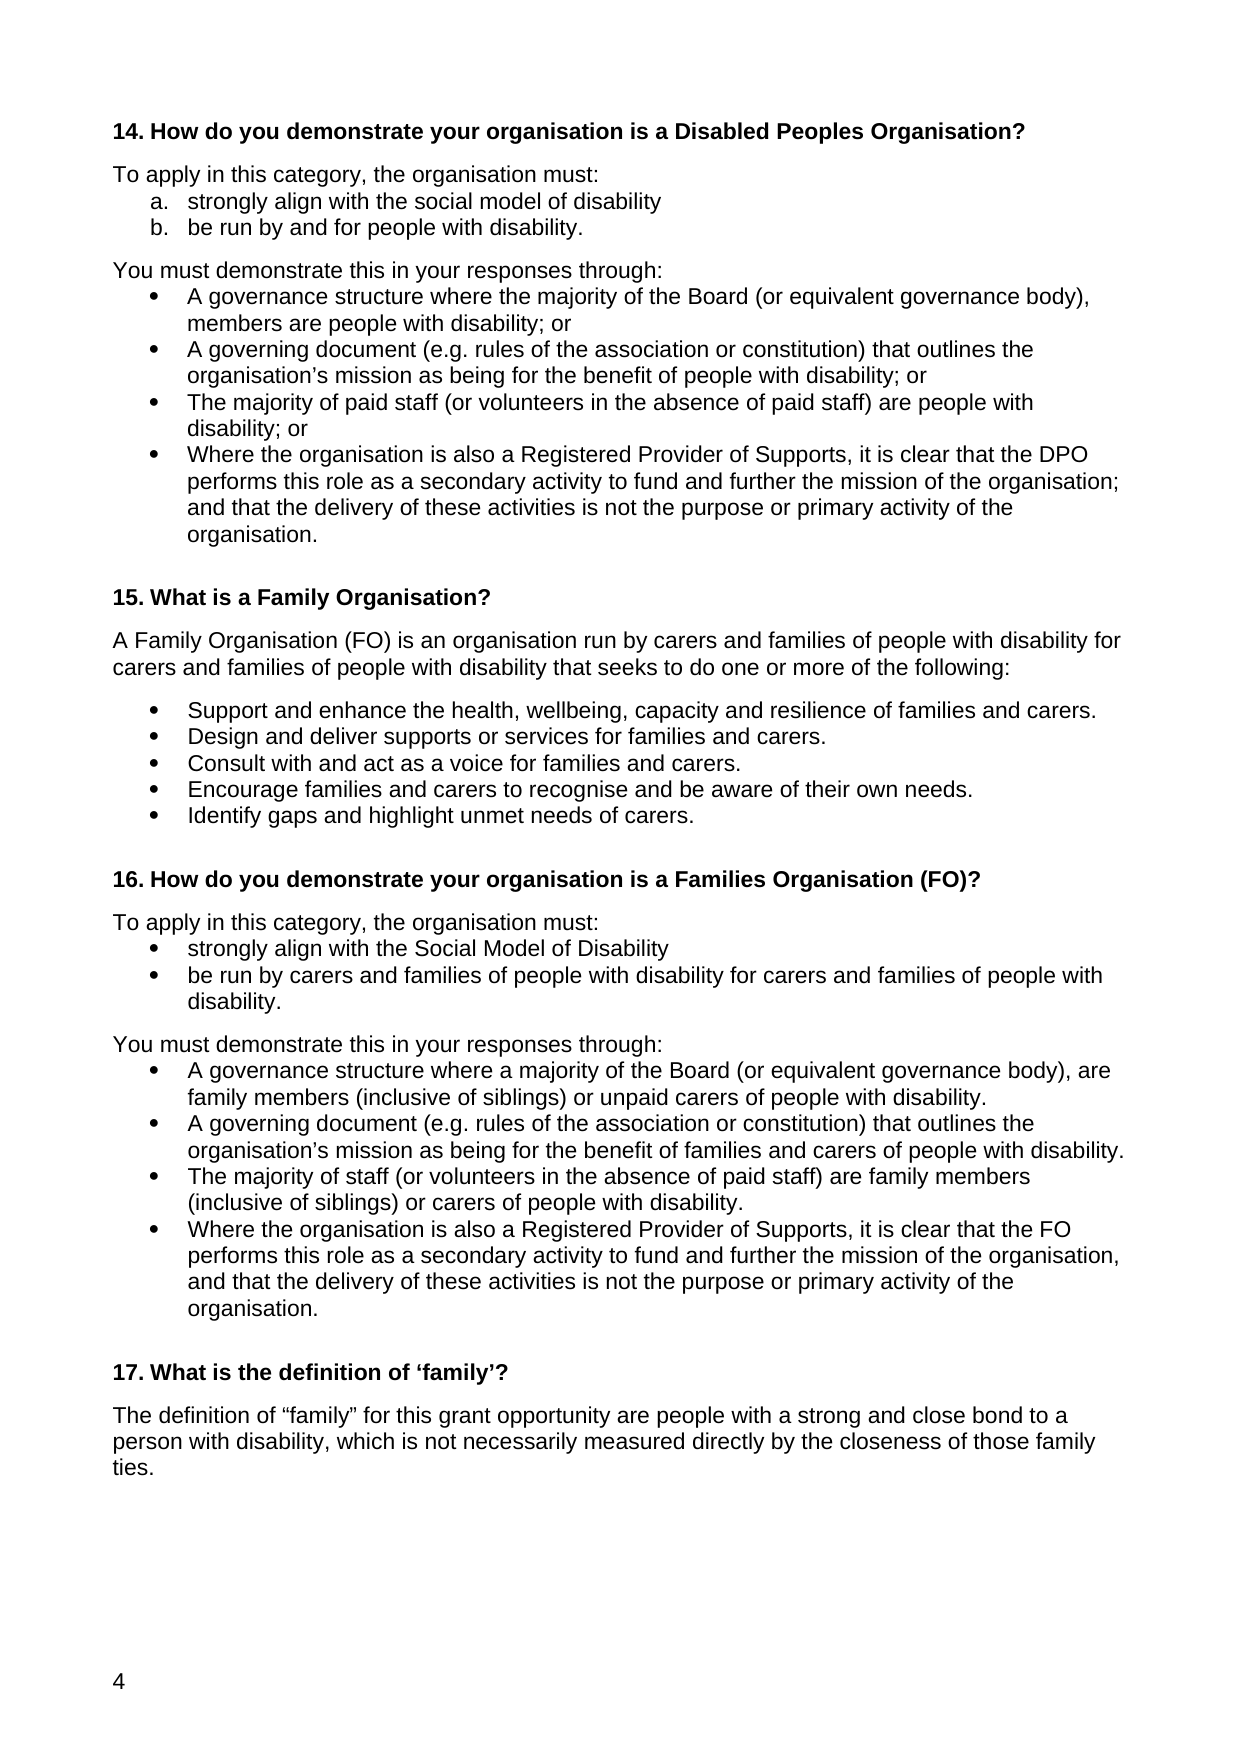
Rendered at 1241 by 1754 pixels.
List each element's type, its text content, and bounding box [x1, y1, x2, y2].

list Where the organisation is also a Registered Provider of Supports, it is clear that the FO performs this role as a secondary activity to fund and further the mission of the organisation, and that the delivery of these activities is not the purpose or primary activity of the organisation. [150, 1216, 1128, 1321]
list strongly align with the Social Model of Disability [150, 935, 1128, 962]
list strongly align with the social model of disability [150, 188, 1128, 214]
text You must demonstrate this in your responses through: [112, 257, 1128, 283]
list A governance structure where the majority of the Board (or equivalent governance body), members are people with disability; or [150, 283, 1128, 336]
text You must demonstrate this in your responses through: [112, 1031, 1128, 1057]
list Support and enhance the health, wellbeing, capacity and resilience of families and carers. [150, 697, 1128, 723]
list A governing document (e.g. rules of the association or constitution) that outlines the organisation’s mission as being for the benefit of families and carers of people with disability. [150, 1110, 1128, 1163]
list Consult with and act as a voice for families and carers. [150, 749, 1128, 776]
list A governing document (e.g. rules of the association or constitution) that outlines the organisation’s mission as being for the benefit of people with disability; or [150, 336, 1128, 389]
subtitle What is a Family Organisation? [112, 584, 1128, 611]
list Design and deliver supports or services for families and carers. [150, 723, 1128, 749]
list The majority of paid staff (or volunteers in the absence of paid staff) are people with disability; or [150, 389, 1128, 441]
subtitle How do you demonstrate your organisation is a Disabled Peoples Organisation? [112, 118, 1128, 144]
text To apply in this category, the organisation must: [112, 909, 1128, 935]
list Where the organisation is also a Registered Provider of Supports, it is clear that the DPO performs this role as a secondary activity to fund and further the mission of the organisation; and that the delivery of these activities is not the purpose or primary activity of the organisation. [150, 441, 1128, 547]
list be run by and for people with disability. [150, 214, 1128, 240]
subtitle How do you demonstrate your organisation is a Families Organisation (FO)? [112, 866, 1128, 892]
list be run by carers and families of people with disability for carers and families of people with disability. [150, 962, 1128, 1014]
list Identify gaps and highlight unmet needs of carers. [150, 802, 1128, 828]
list Encourage families and carers to recognise and be aware of their own needs. [150, 776, 1128, 802]
text A Family Organisation (FO) is an organisation run by carers and families of people with disability for carers and families of people with disability that seeks to do one or more of the following: [112, 627, 1128, 680]
text The definition of “family” for this grant opportunity are people with a strong and close bond to a person with disability, which is not necessarily measured directly by the closeness of those family ties. [112, 1402, 1128, 1481]
list The majority of staff (or volunteers in the absence of paid staff) are family members (inclusive of siblings) or carers of people with disability. [150, 1163, 1128, 1216]
subtitle What is the definition of ‘family’? [112, 1358, 1128, 1385]
text To apply in this category, the organisation must: [112, 161, 1128, 188]
list A governance structure where a majority of the Board (or equivalent governance body), are family members (inclusive of siblings) or unpaid carers of people with disability. [150, 1057, 1128, 1110]
